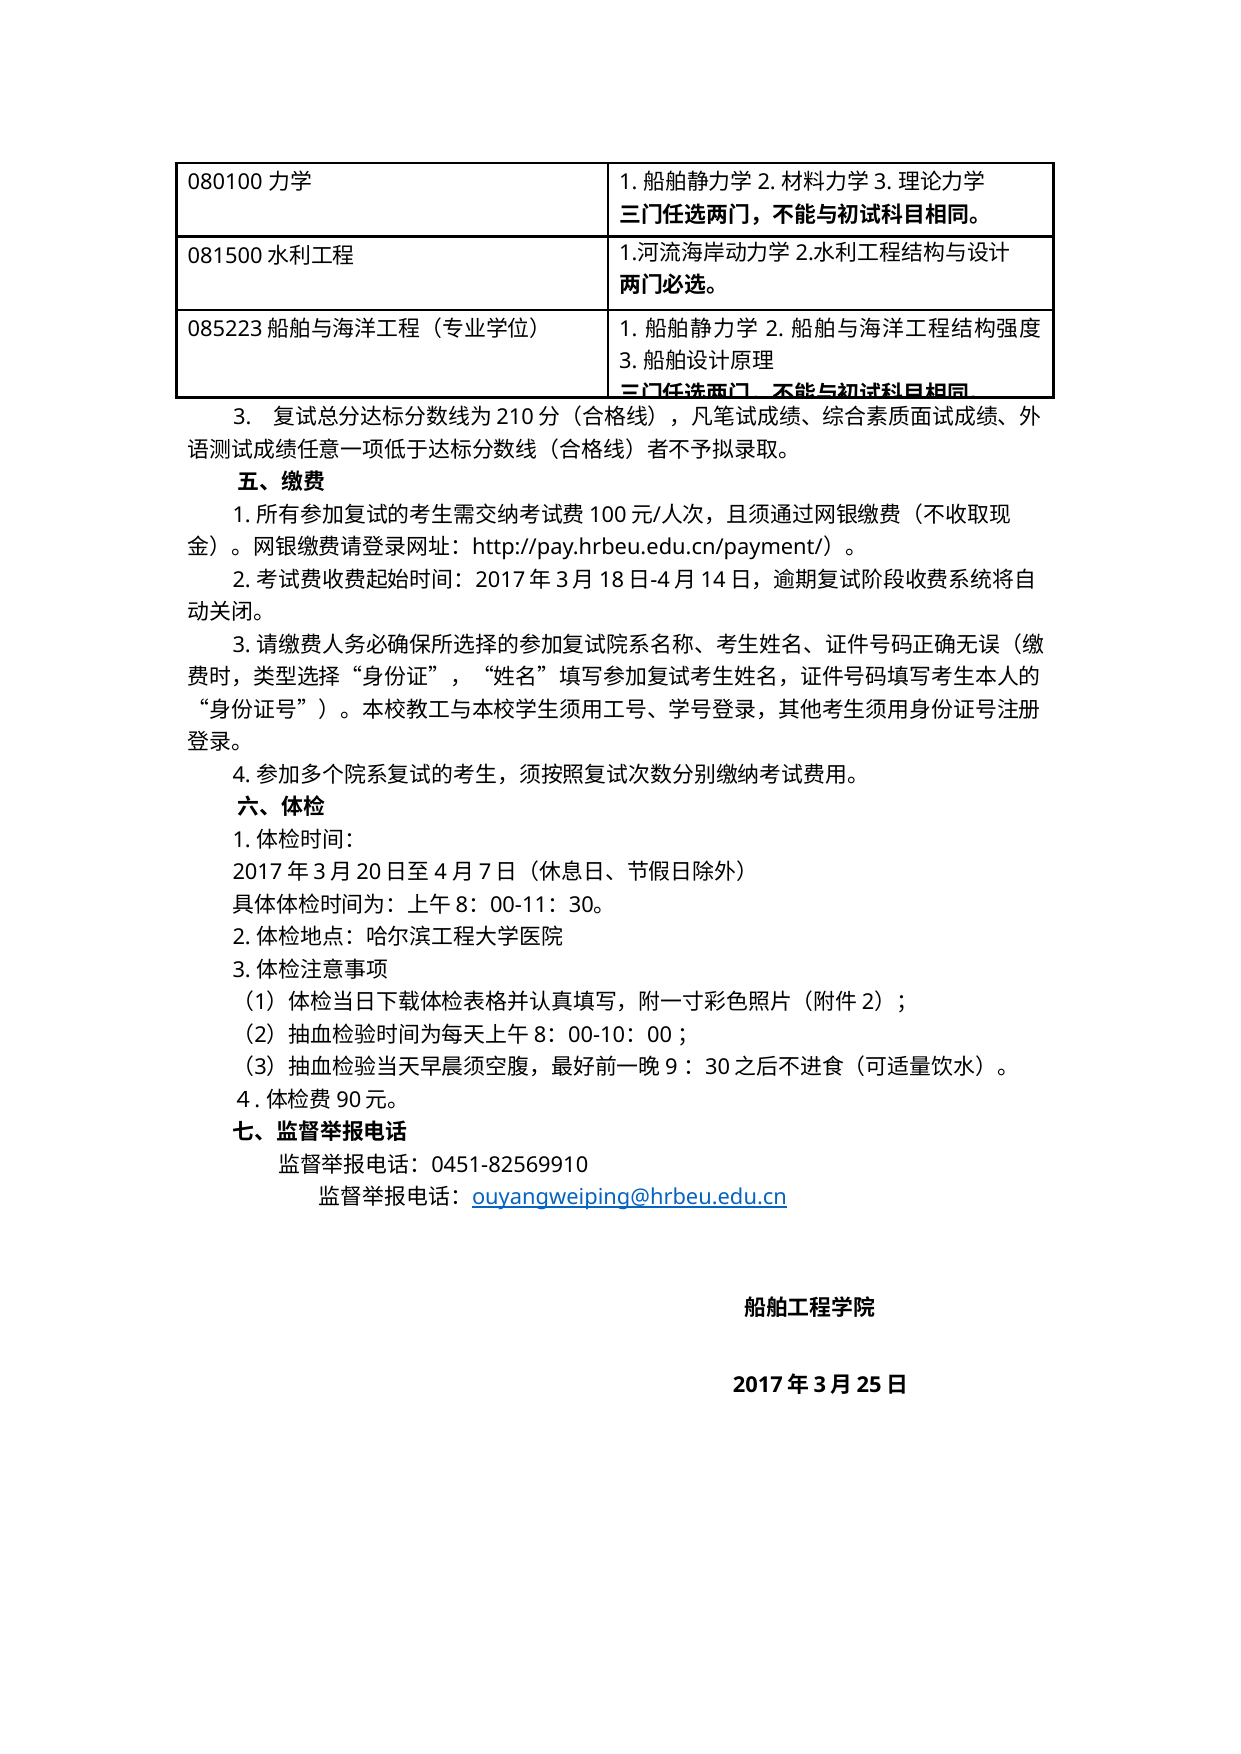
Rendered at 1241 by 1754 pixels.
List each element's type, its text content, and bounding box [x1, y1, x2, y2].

text 船舶工程学院 [187, 1273, 1053, 1338]
text 2. 体检地点：哈尔滨工程大学医院 [187, 919, 1053, 951]
text 监督举报电话：ouyangweiping@hrbeu.edu.cn [187, 1179, 1053, 1211]
text 2017年3月20日至 4 月7日（休息日、节假日除外） [187, 854, 1053, 886]
text 2. 考试费收费起始时间：2017年3月18日-4月14日，逾期复试阶段收费系统将自动关闭。 [187, 561, 1053, 626]
text （1）体检当日下载体检表格并认真填写，附一寸彩色照片（附件2）； [187, 984, 1053, 1016]
text 1. 体检时间： [187, 821, 1053, 854]
table_cell 1.河流海岸动力学 2.水利工程结构与设计 两门必选。 [609, 238, 1052, 308]
text 具体体检时间为：上午8：00-11：30。 [187, 886, 1053, 919]
text 3. 复试总分达标分数线为210分（合格线），凡笔试成绩、综合素质面试成绩、外语测试成绩任意一项低于达标分数线（合格线）者不予拟录取。 [187, 399, 1053, 464]
list 五、缴费 [237, 464, 1053, 496]
text 1. 所有参加复试的考生需交纳考试费100元/人次，且须通过网银缴费（不收取现金）。网银缴费请登录网址：http://pay.hrbeu.edu.cn/payment/）。 [187, 496, 1053, 561]
table_cell 085223船舶与海洋工程（专业学位） [178, 311, 607, 396]
table_cell 1. 船舶静力学 2. 材料力学 3. 理论力学 三门任选两门，不能与初试科目相同。 [609, 164, 1052, 235]
table_cell 080100 力学 [178, 164, 607, 235]
text ４. 体检费 90元。 [187, 1081, 1053, 1114]
text 3. 体检注意事项 [187, 951, 1053, 984]
text （2）抽血检验时间为每天上午8：00-10：00 ； [187, 1016, 1053, 1049]
text （3）抽血检验当天早晨须空腹，最好前一晚9 ：30之后不进食（可适量饮水）。 [187, 1049, 1053, 1081]
text 监督举报电话：0451-82569910 [187, 1146, 1053, 1179]
text 2017年3月25日 [187, 1367, 1053, 1400]
list 六、体检 [237, 789, 1053, 821]
text 3. 请缴费人务必确保所选择的参加复试院系名称、考生姓名、证件号码正确无误（缴费时，类型选择“身份证”，“姓名”填写参加复试考生姓名，证件号码填写考生本人的“身份证号”）。本校教工与本校学生须用工号、学号登录，其他考生须用身份证号注册登录。 [187, 626, 1053, 756]
table_cell 081500水利工程 [178, 238, 607, 308]
text 4. 参加多个院系复试的考生，须按照复试次数分别缴纳考试费用。 [187, 756, 1053, 789]
text 七、监督举报电话 [187, 1114, 1053, 1146]
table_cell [609, 311, 1052, 396]
